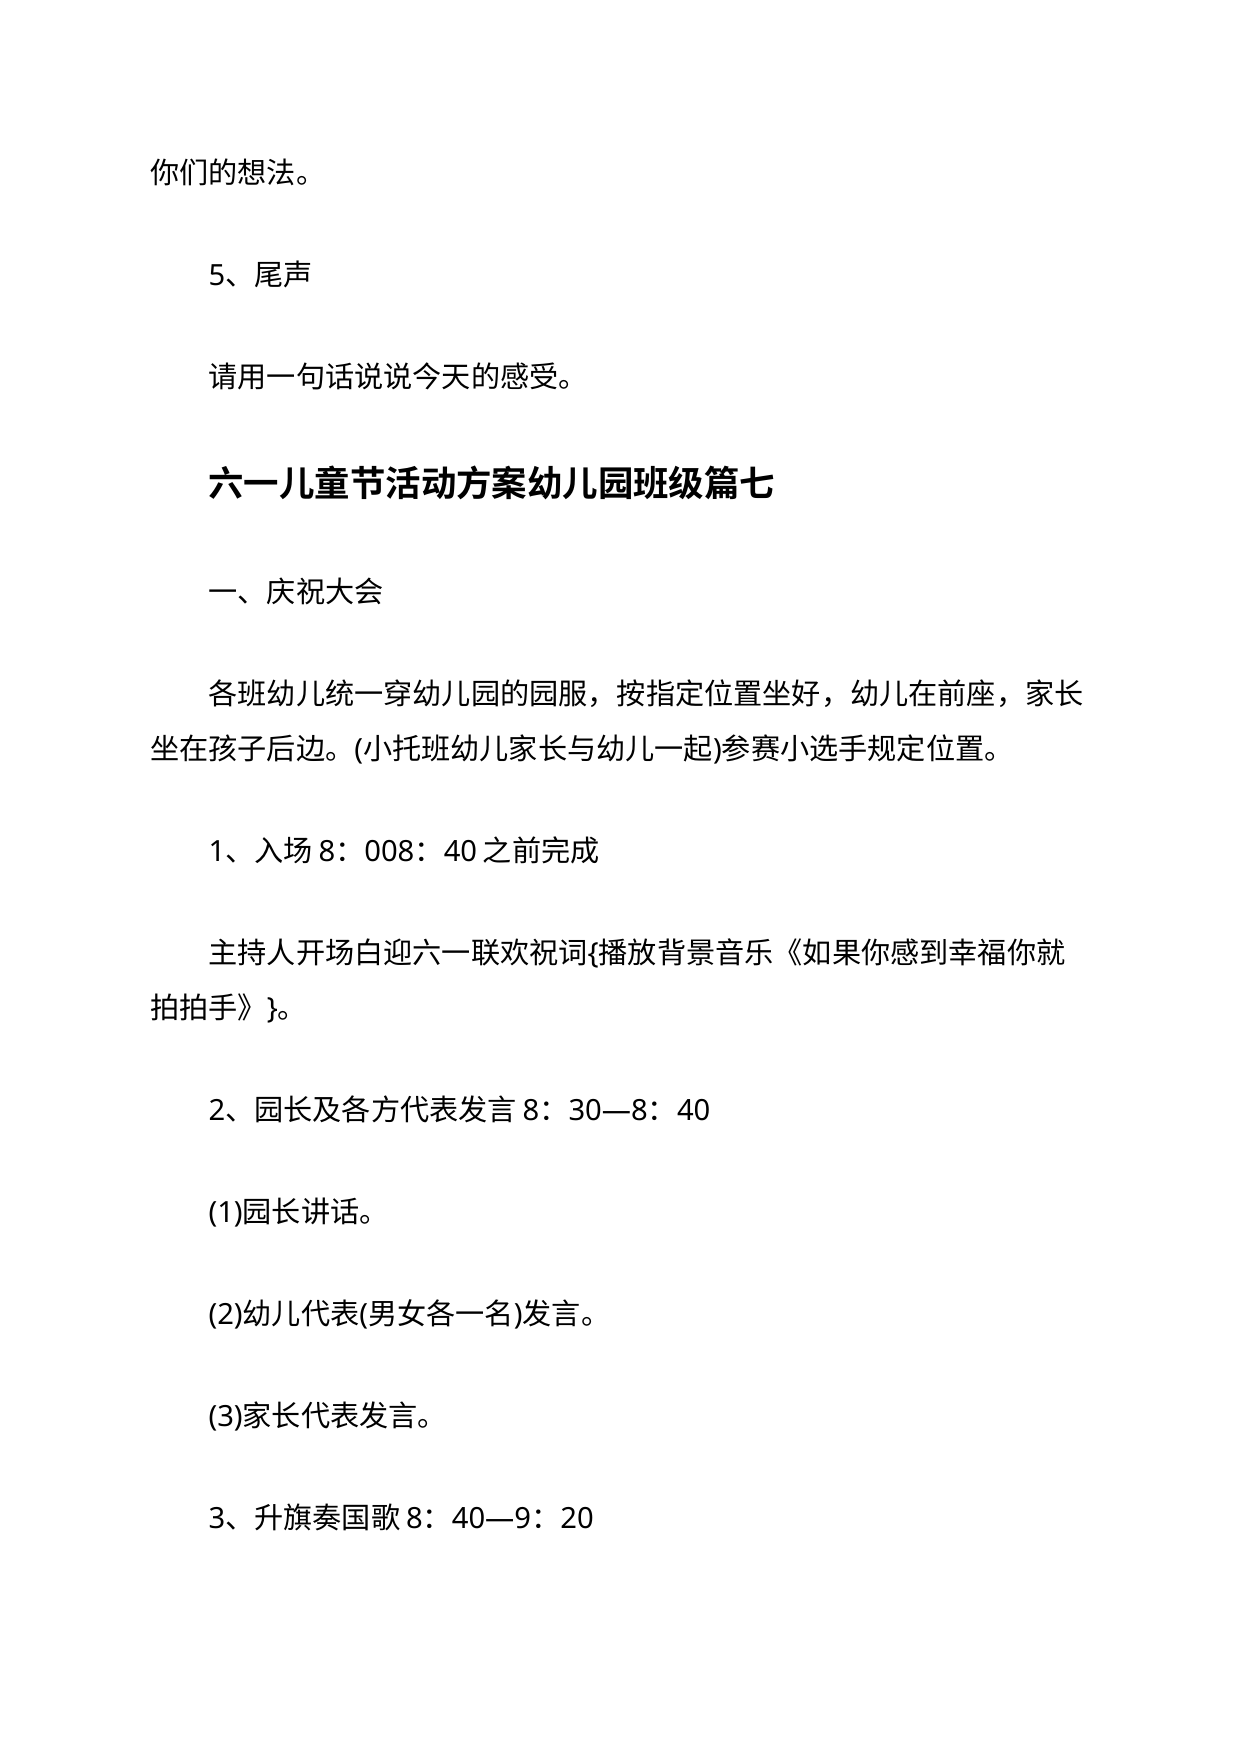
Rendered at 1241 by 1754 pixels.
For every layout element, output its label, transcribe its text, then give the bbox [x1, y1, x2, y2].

text 主持人开场白迎六一联欢祝词{播放背景音乐《如果你感到幸福你就拍拍手》}。 [150, 929, 1090, 1027]
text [150, 150, 1090, 192]
text 2、园长及各方代表发言8：30—8：40 [150, 1087, 1090, 1129]
text 1、入场8：008：40之前完成 [150, 828, 1090, 870]
text 各班幼儿统一穿幼儿园的园服，按指定位置坐好，幼儿在前座，家长坐在孩子后边。(小托班幼儿家长与幼儿一起)参赛小选手规定位置。 [150, 671, 1090, 768]
text 请用一句话说说今天的感受。 [150, 354, 1090, 396]
text 六一儿童节活动方案幼儿园班级篇七 [150, 456, 1090, 507]
text (1)园长讲话。 [150, 1188, 1090, 1231]
text (2)幼儿代表(男女各一名)发言。 [150, 1291, 1090, 1333]
text 3、升旗奏国歌8：40—9：20 [150, 1494, 1090, 1537]
text 一、庆祝大会 [150, 569, 1090, 611]
text 5、尾声 [150, 252, 1090, 294]
text (3)家长代表发言。 [150, 1392, 1090, 1435]
